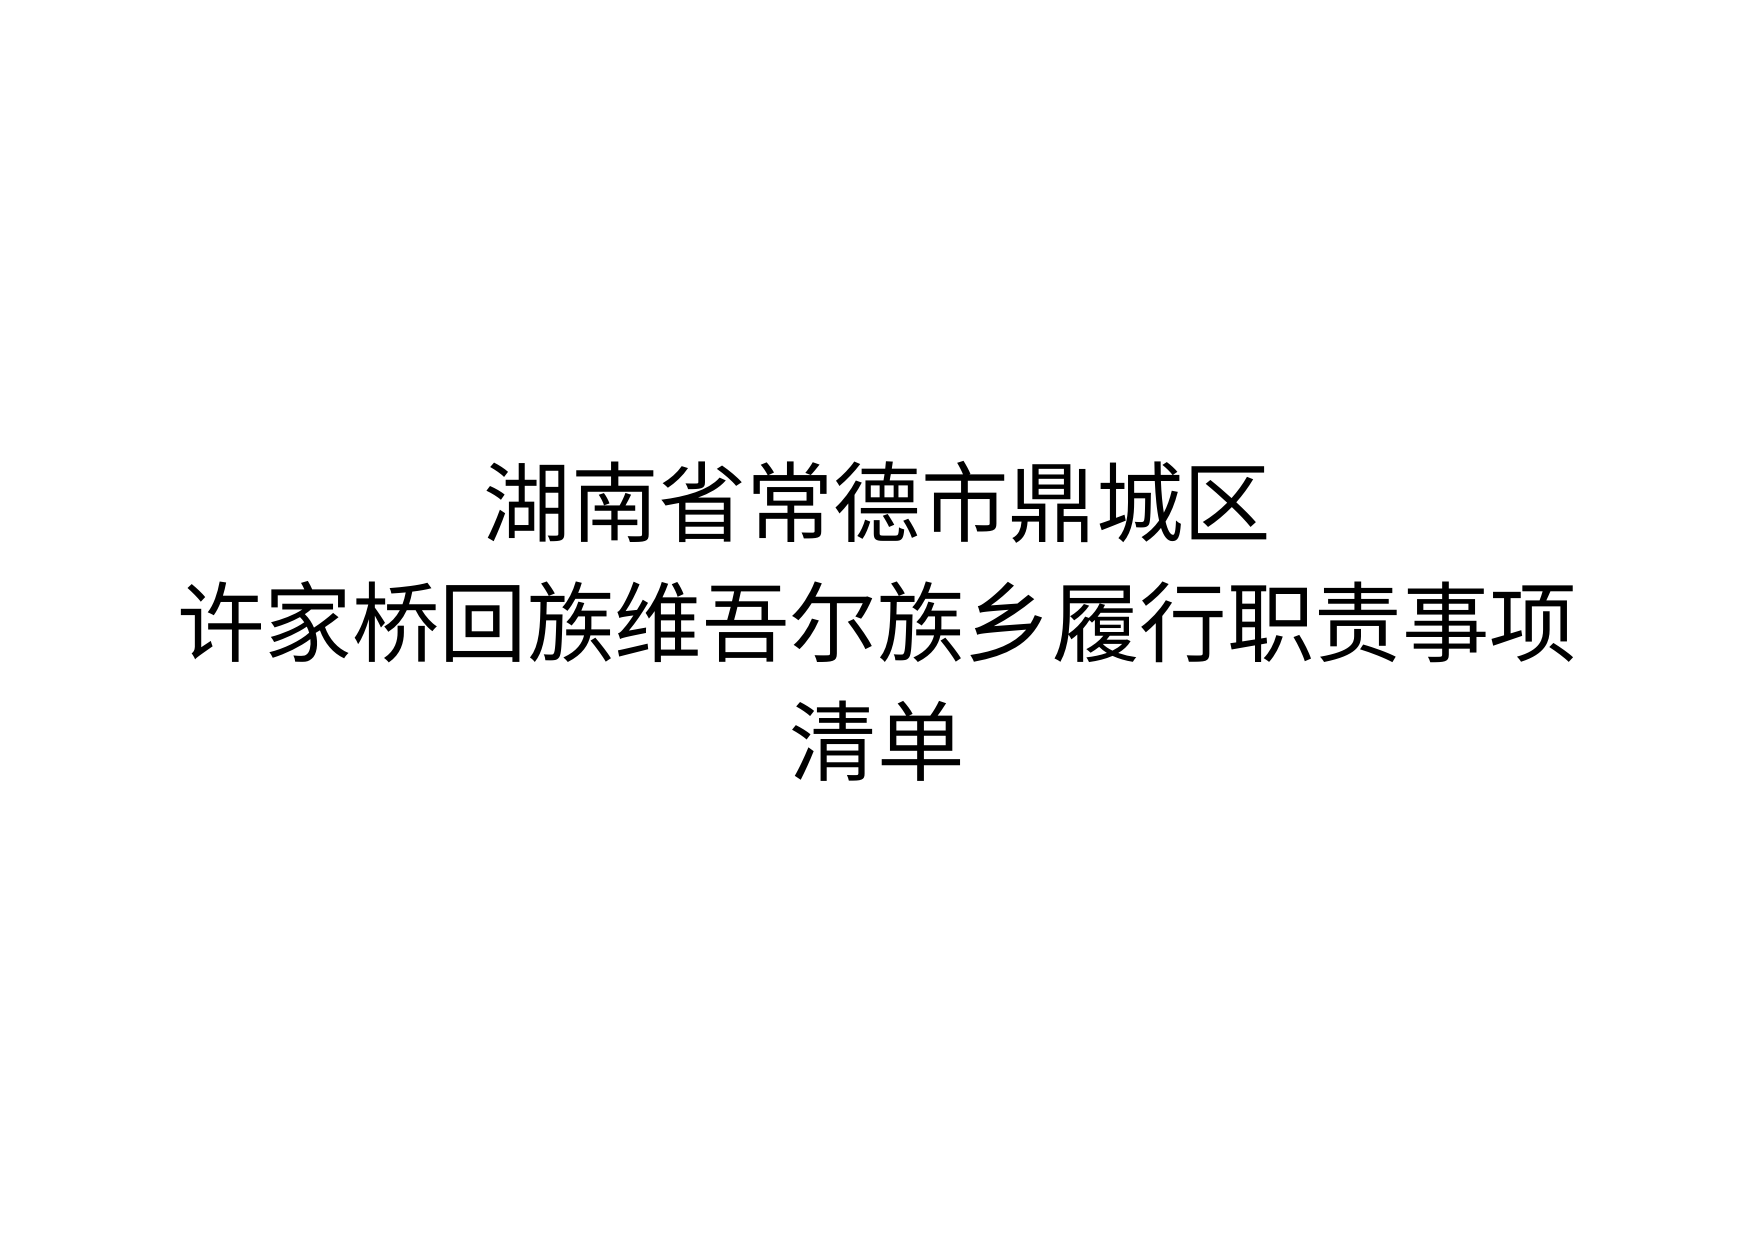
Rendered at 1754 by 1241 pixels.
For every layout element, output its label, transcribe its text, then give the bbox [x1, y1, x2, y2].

text 湖南省常德市鼎城区 [148, 442, 1606, 561]
text 许家桥回族维吾尔族乡履行职责事项清单 [148, 561, 1606, 800]
